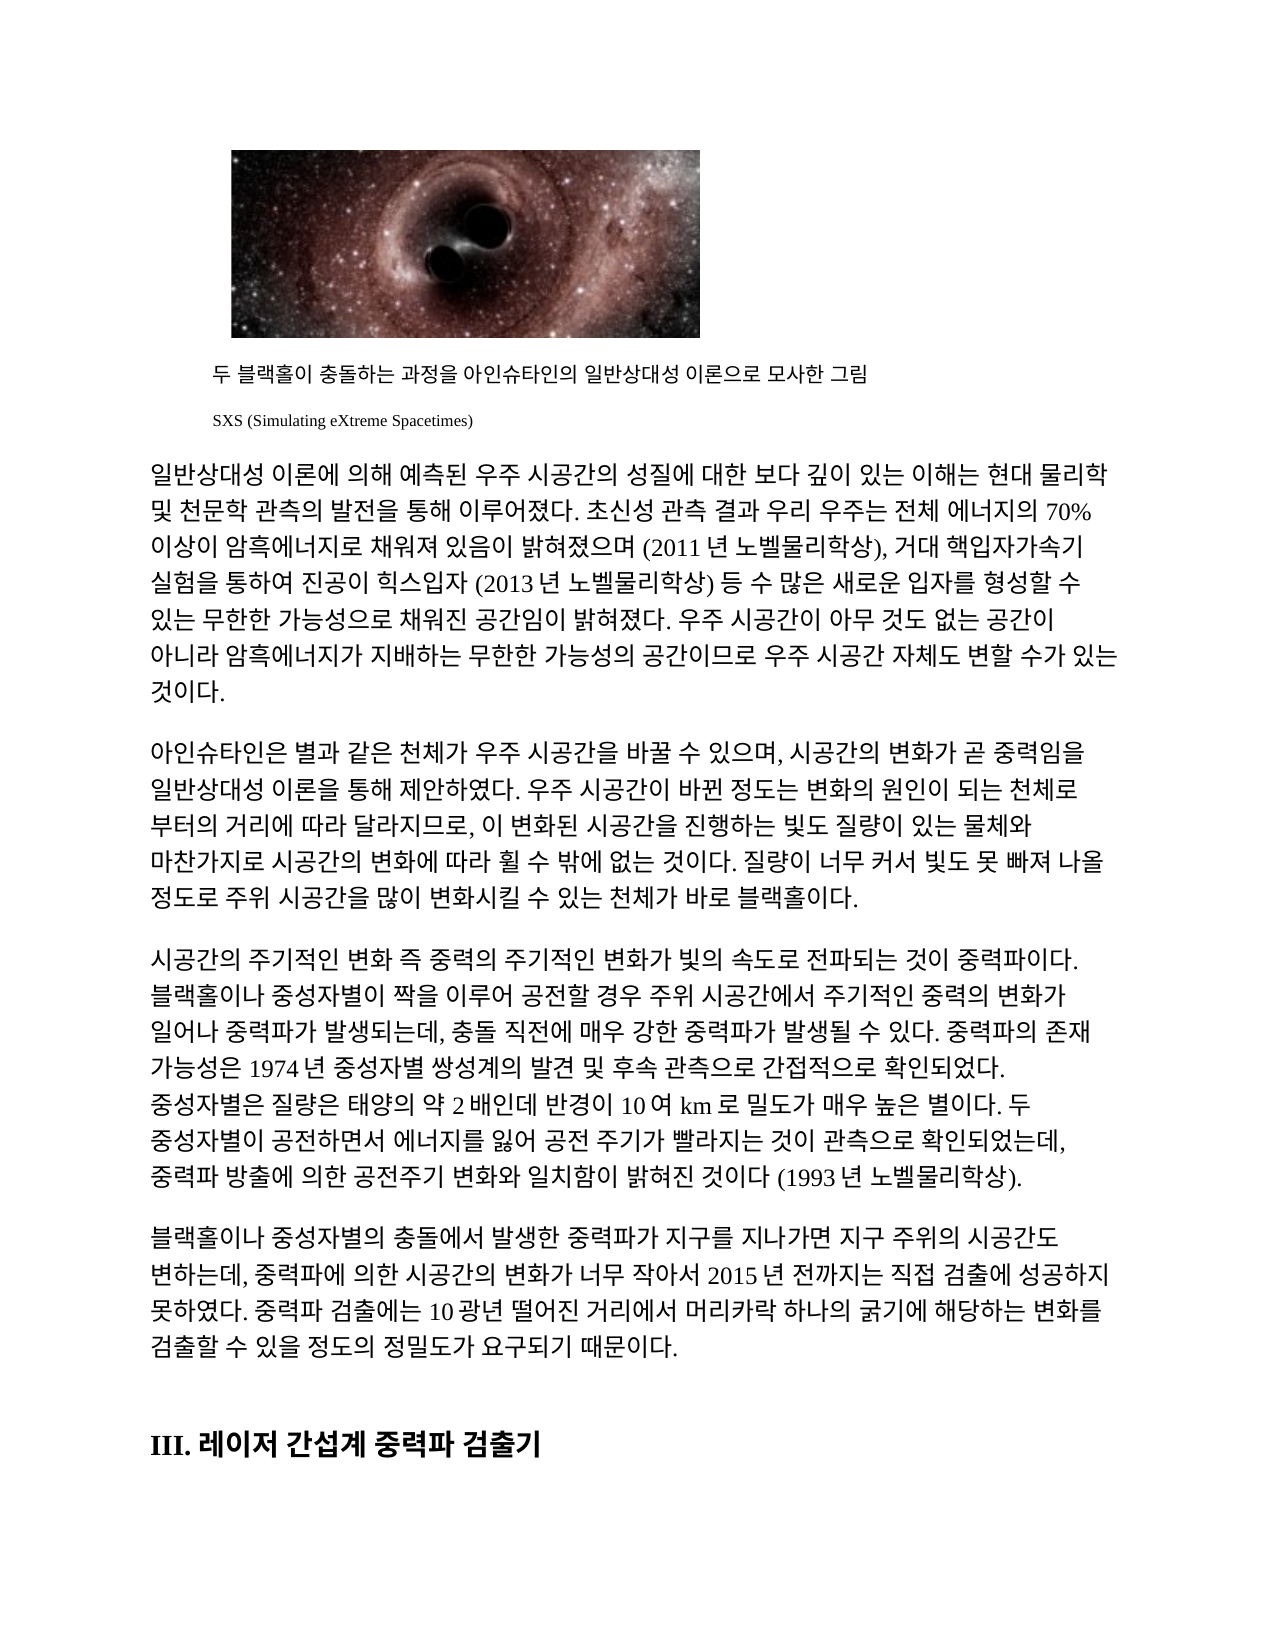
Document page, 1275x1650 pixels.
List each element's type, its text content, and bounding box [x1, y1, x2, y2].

text 두 블랙홀이 충돌하는 과정을 아인슈타인의 일반상대성 이론으로 모사한 그림 [212, 358, 1062, 388]
text SXS (Simulating eXtreme Spacetimes) [212, 408, 1062, 430]
text 시공간의 주기적인 변화 즉 중력의 주기적인 변화가 빛의 속도로 전파되는 것이 중력파이다. 블랙홀이나 중성자별이 짝을 이루어 공전할 경우 주위 시공간에서 주기적인 중력의 변화가 일어나 중력파가 발생되는데, 충돌 직전에 매우 강한 중력파가 발생될 수 있다. 중력파의 존재 가능성은 1974년 중성자별 쌍성계의 발견 및 후속 관측으로 간접적으로 확인되었다. 중성자별은 질량은 태양의 약 2배인데 반경이 10여 km로 밀도가 매우 높은 별이다. 두 중성자별이 공전하면서 에너지를 잃어 공전 주기가 빨라지는 것이 관측으로 확인되었는데, 중력파 방출에 의한 공전주기 변화와 일치함이 밝혀진 것이다 (1993년 노벨물리학상). [150, 940, 1125, 1194]
text 블랙홀이나 중성자별의 충돌에서 발생한 중력파가 지구를 지나가면 지구 주위의 시공간도 변하는데, 중력파에 의한 시공간의 변화가 너무 작아서 2015년 전까지는 직접 검출에 성공하지 못하였다. 중력파 검출에는 10광년 떨어진 거리에서 머리카락 하나의 굵기에 해당하는 변화를 검출할 수 있을 정도의 정밀도가 요구되기 때문이다. III. 레이저 간섭계 중력파 검출기 [150, 1219, 1125, 1464]
picture [231, 150, 700, 338]
text 아인슈타인은 별과 같은 천체가 우주 시공간을 바꿀 수 있으며, 시공간의 변화가 곧 중력임을 일반상대성 이론을 통해 제안하였다. 우주 시공간이 바뀐 정도는 변화의 원인이 되는 천체로 부터의 거리에 따라 달라지므로, 이 변화된 시공간을 진행하는 빛도 질량이 있는 물체와 마찬가지로 시공간의 변화에 따라 휠 수 밖에 없는 것이다. 질량이 너무 커서 빛도 못 빠져 나올 정도로 주위 시공간을 많이 변화시킬 수 있는 천체가 바로 블랙홀이다. [150, 734, 1125, 915]
text 일반상대성 이론에 의해 예측된 우주 시공간의 성질에 대한 보다 깊이 있는 이해는 현대 물리학 및 천문학 관측의 발전을 통해 이루어졌다. 초신성 관측 결과 우리 우주는 전체 에너지의 70% 이상이 암흑에너지로 채워져 있음이 밝혀졌으며 (2011년 노벨물리학상), 거대 핵입자가속기 실험을 통하여 진공이 힉스입자 (2013년 노벨물리학상) 등 수 많은 새로운 입자를 형성할 수 있는 무한한 가능성으로 채워진 공간임이 밝혀졌다. 우주 시공간이 아무 것도 없는 공간이 아니라 암흑에너지가 지배하는 무한한 가능성의 공간이므로 우주 시공간 자체도 변할 수가 있는 것이다. [150, 455, 1125, 709]
